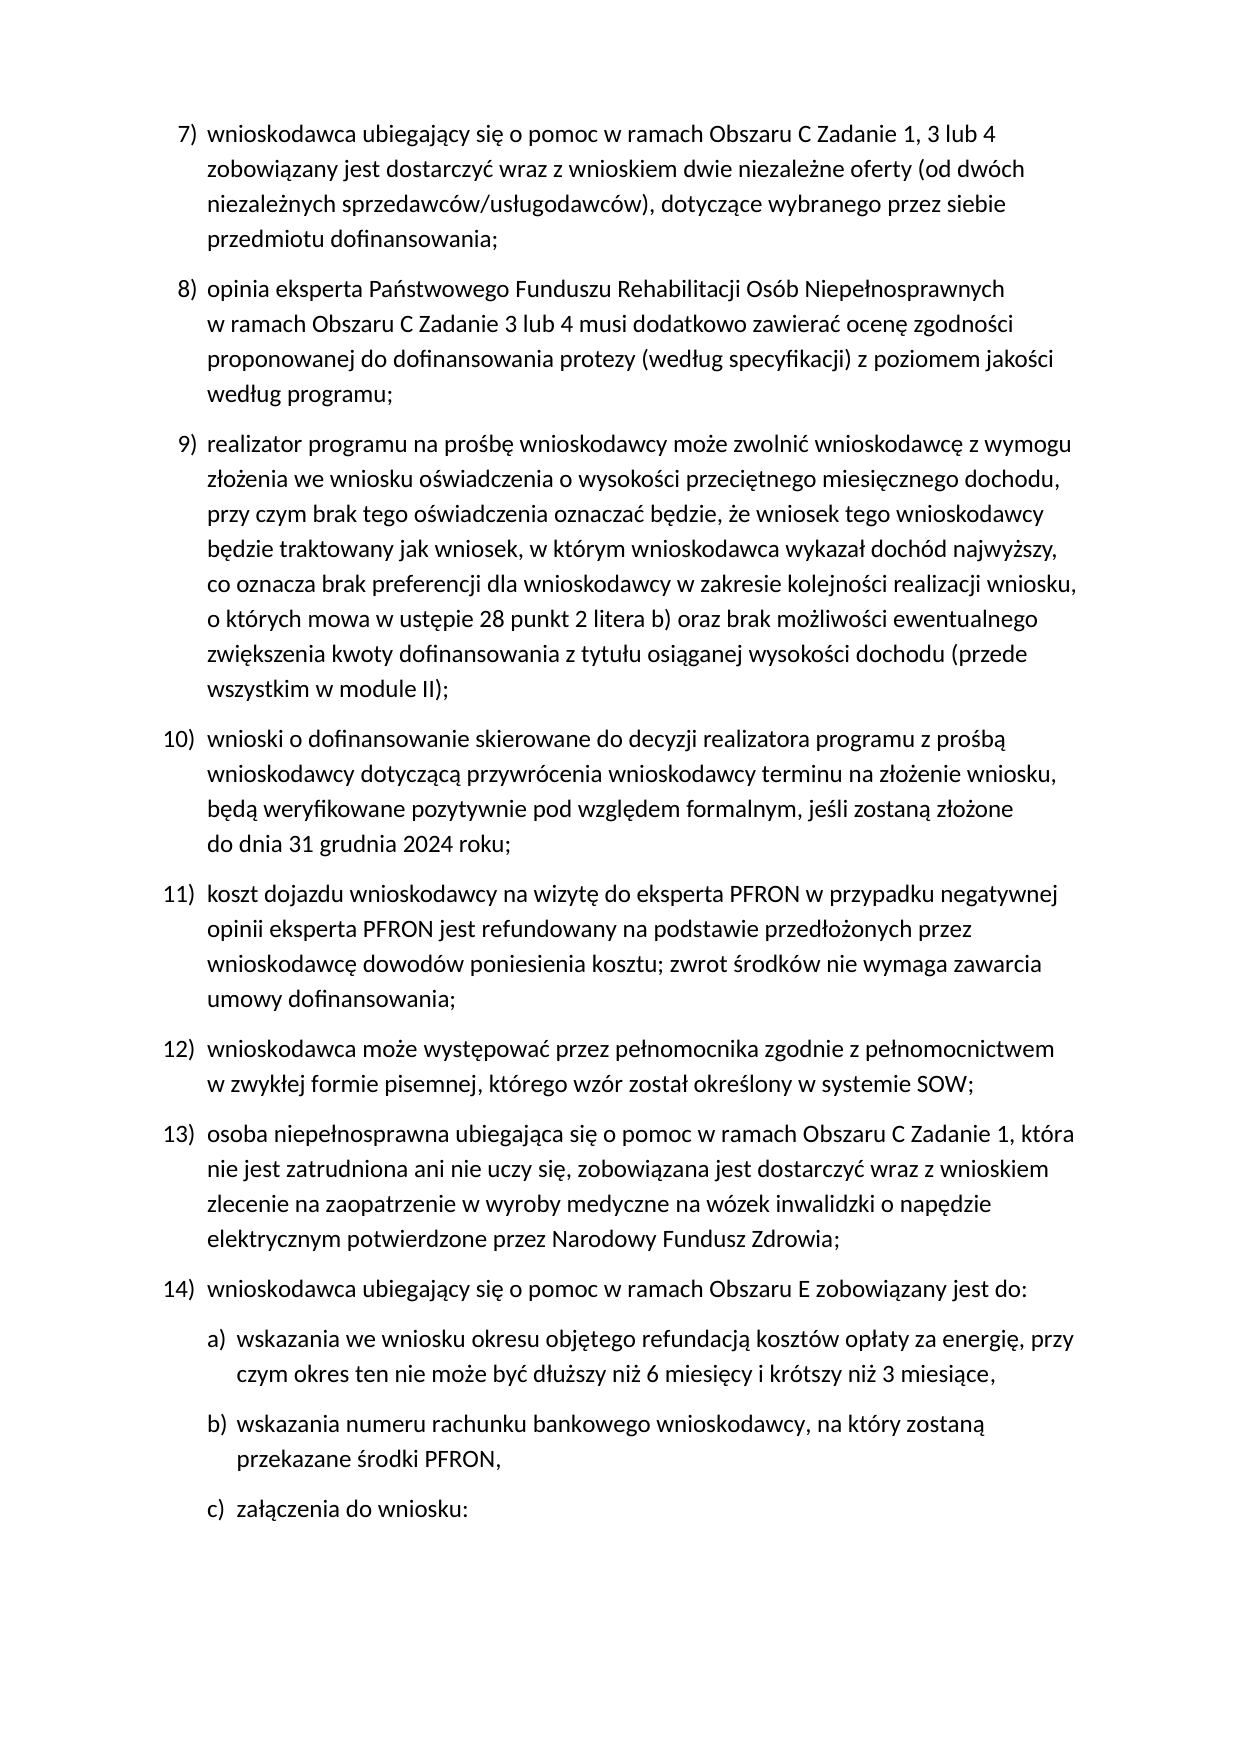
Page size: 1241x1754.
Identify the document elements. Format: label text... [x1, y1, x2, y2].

list koszt dojazdu wnioskodawcy na wizytę do eksperta PFRON w przypadku negatywnej opinii eksperta PFRON jest refundowany na podstawie przedłożonych przez wnioskodawcę dowodów poniesienia kosztu; zwrot środków nie wymaga zawarcia umowy dofinansowania; [162, 878, 1092, 1014]
list wnioskodawca może występować przez pełnomocnika zgodnie z pełnomocnictwem w zwykłej formie pisemnej, którego wzór został określony w systemie SOW; [162, 1033, 1092, 1099]
list wnioskodawca ubiegający się o pomoc w ramach Obszaru E zobowiązany jest do: [162, 1273, 1092, 1304]
list załączenia do wniosku: [207, 1493, 1092, 1524]
list wnioskodawca ubiegający się o pomoc w ramach Obszaru C Zadanie 1, 3 lub 4 zobowiązany jest dostarczyć wraz z wnioskiem dwie niezależne oferty (od dwóch niezależnych sprzedawców/usługodawców), dotyczące wybranego przez siebie przedmiotu dofinansowania; [177, 118, 1092, 254]
list wnioski o dofinansowanie skierowane do decyzji realizatora programu z prośbą wnioskodawcy dotyczącą przywrócenia wnioskodawcy terminu na złożenie wniosku, będą weryfikowane pozytywnie pod względem formalnym, jeśli zostaną złożone do dnia 31 grudnia 2024 roku; [162, 723, 1092, 859]
list opinia eksperta Państwowego Funduszu Rehabilitacji Osób Niepełnosprawnych w ramach Obszaru C Zadanie 3 lub 4 musi dodatkowo zawierać ocenę zgodności proponowanej do dofinansowania protezy (według specyfikacji) z poziomem jakości według programu; [177, 273, 1092, 409]
list osoba niepełnosprawna ubiegająca się o pomoc w ramach Obszaru C Zadanie 1, która nie jest zatrudniona ani nie uczy się, zobowiązana jest dostarczyć wraz z wnioskiem zlecenie na zaopatrzenie w wyroby medyczne na wózek inwalidzki o napędzie elektrycznym potwierdzone przez Narodowy Fundusz Zdrowia; [162, 1118, 1092, 1254]
list wskazania we wniosku okresu objętego refundacją kosztów opłaty za energię, przy czym okres ten nie może być dłuższy niż 6 miesięcy i krótszy niż 3 miesiące, [207, 1323, 1092, 1389]
list wskazania numeru rachunku bankowego wnioskodawcy, na który zostaną przekazane środki PFRON, [207, 1408, 1092, 1474]
list realizator programu na prośbę wnioskodawcy może zwolnić wnioskodawcę z wymogu złożenia we wniosku oświadczenia o wysokości przeciętnego miesięcznego dochodu, przy czym brak tego oświadczenia oznaczać będzie, że wniosek tego wnioskodawcy będzie traktowany jak wniosek, w którym wnioskodawca wykazał dochód najwyższy, co oznacza brak preferencji dla wnioskodawcy w zakresie kolejności realizacji wniosku, o których mowa w ustępie 28 punkt 2 litera b) oraz brak możliwości ewentualnego zwiększenia kwoty dofinansowania z tytułu osiąganej wysokości dochodu (przede wszystkim w module II); [177, 428, 1092, 704]
